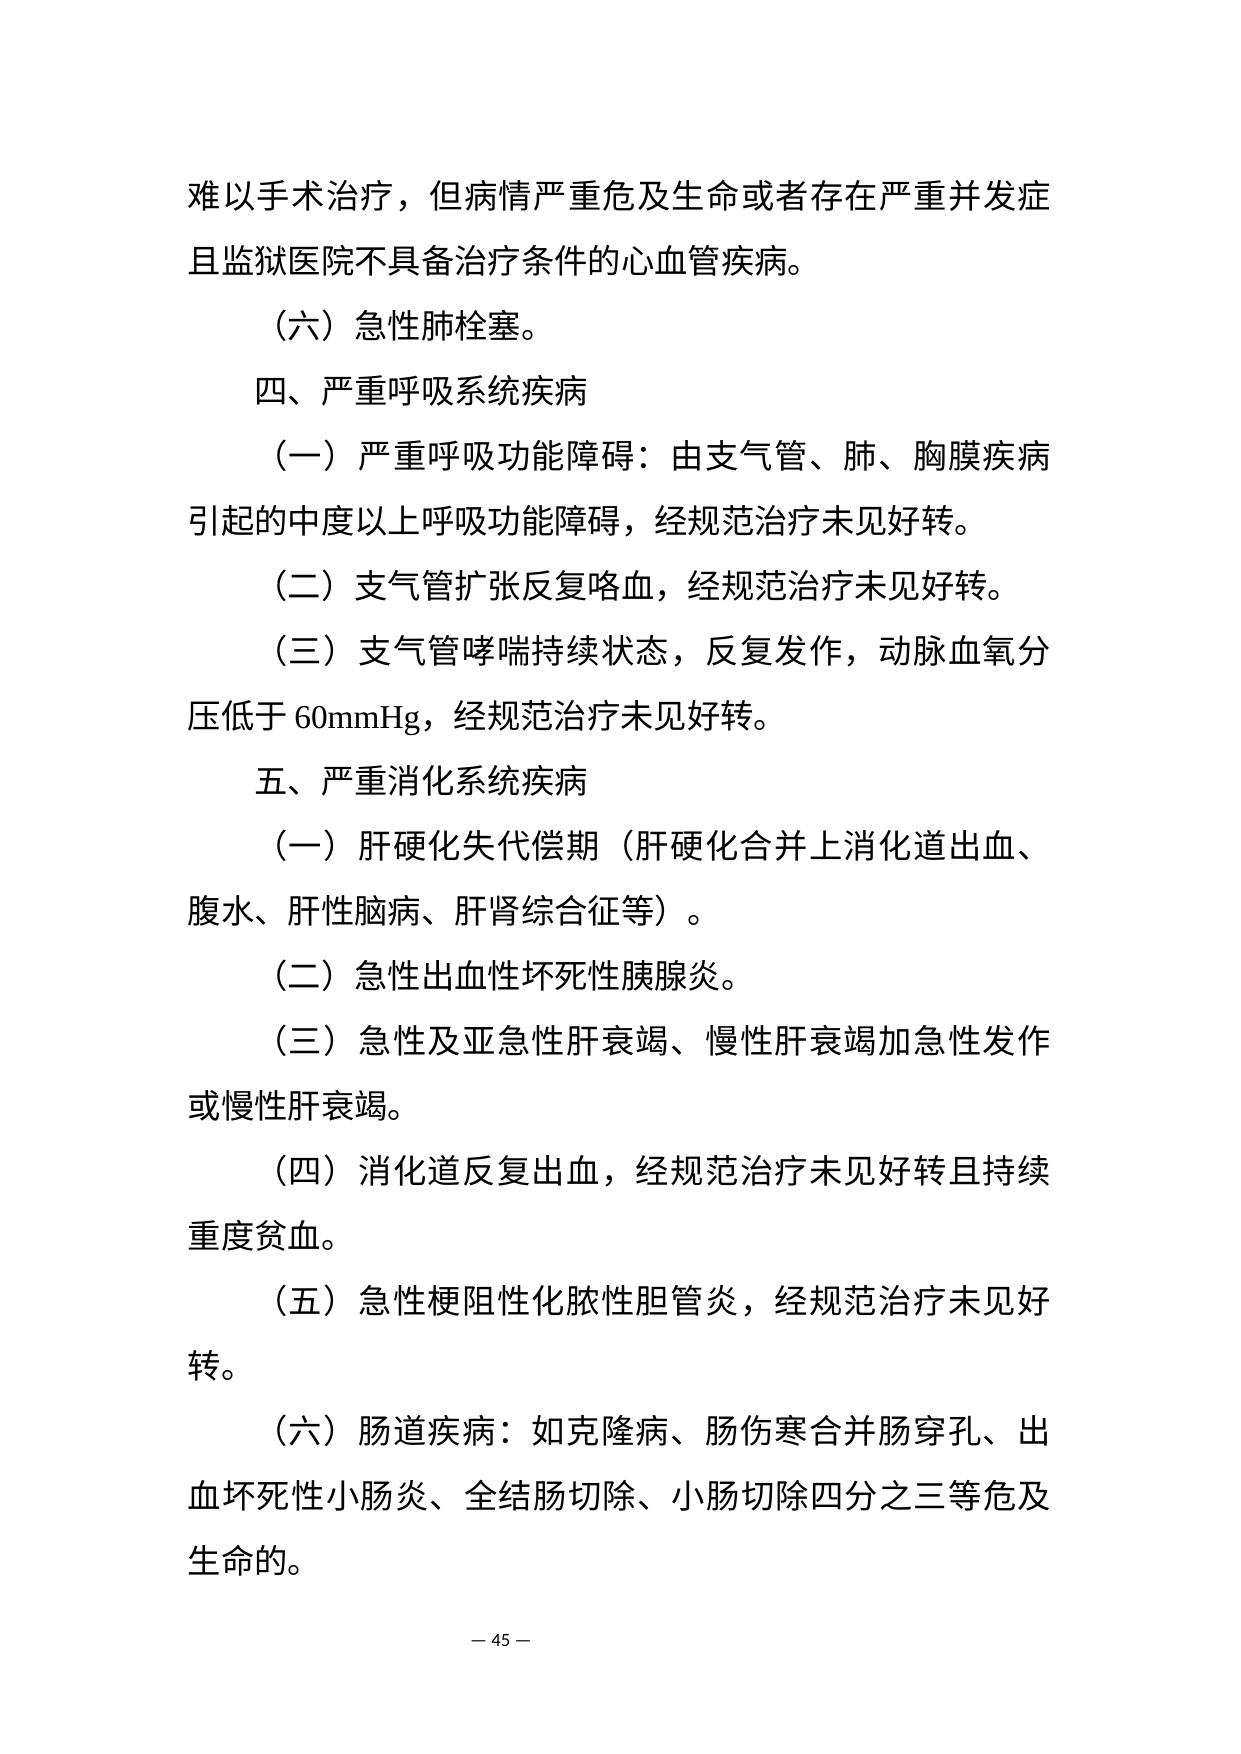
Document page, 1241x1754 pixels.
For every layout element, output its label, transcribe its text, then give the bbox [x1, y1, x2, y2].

text （三）支气管哮喘持续状态，反复发作，动脉血氧分压低于60mmHg，经规范治疗未见好转。 [187, 617, 1053, 747]
text （三）急性及亚急性肝衰竭、慢性肝衰竭加急性发作或慢性肝衰竭。 [187, 1007, 1053, 1137]
text （一）肝硬化失代偿期（肝硬化合并上消化道出血、腹水、肝性脑病、肝肾综合征等）。 [187, 812, 1053, 942]
text 四、严重呼吸系统疾病 [187, 357, 1053, 422]
text （六）急性肺栓塞。 [187, 292, 1053, 357]
text （五）急性梗阻性化脓性胆管炎，经规范治疗未见好转。 [187, 1267, 1053, 1397]
text （六）肠道疾病：如克隆病、肠伤寒合并肠穿孔、出血坏死性小肠炎、全结肠切除、小肠切除四分之三等危及生命的。 [187, 1397, 1053, 1592]
text （二）支气管扩张反复咯血，经规范治疗未见好转。 [187, 552, 1053, 617]
text 五、严重消化系统疾病 [187, 747, 1053, 812]
text （四）消化道反复出血，经规范治疗未见好转且持续重度贫血。 [187, 1137, 1053, 1267]
text （二）急性出血性坏死性胰腺炎。 [187, 942, 1053, 1007]
text （一）严重呼吸功能障碍：由支气管、肺、胸膜疾病引起的中度以上呼吸功能障碍，经规范治疗未见好转。 [187, 422, 1053, 552]
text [187, 162, 1053, 292]
